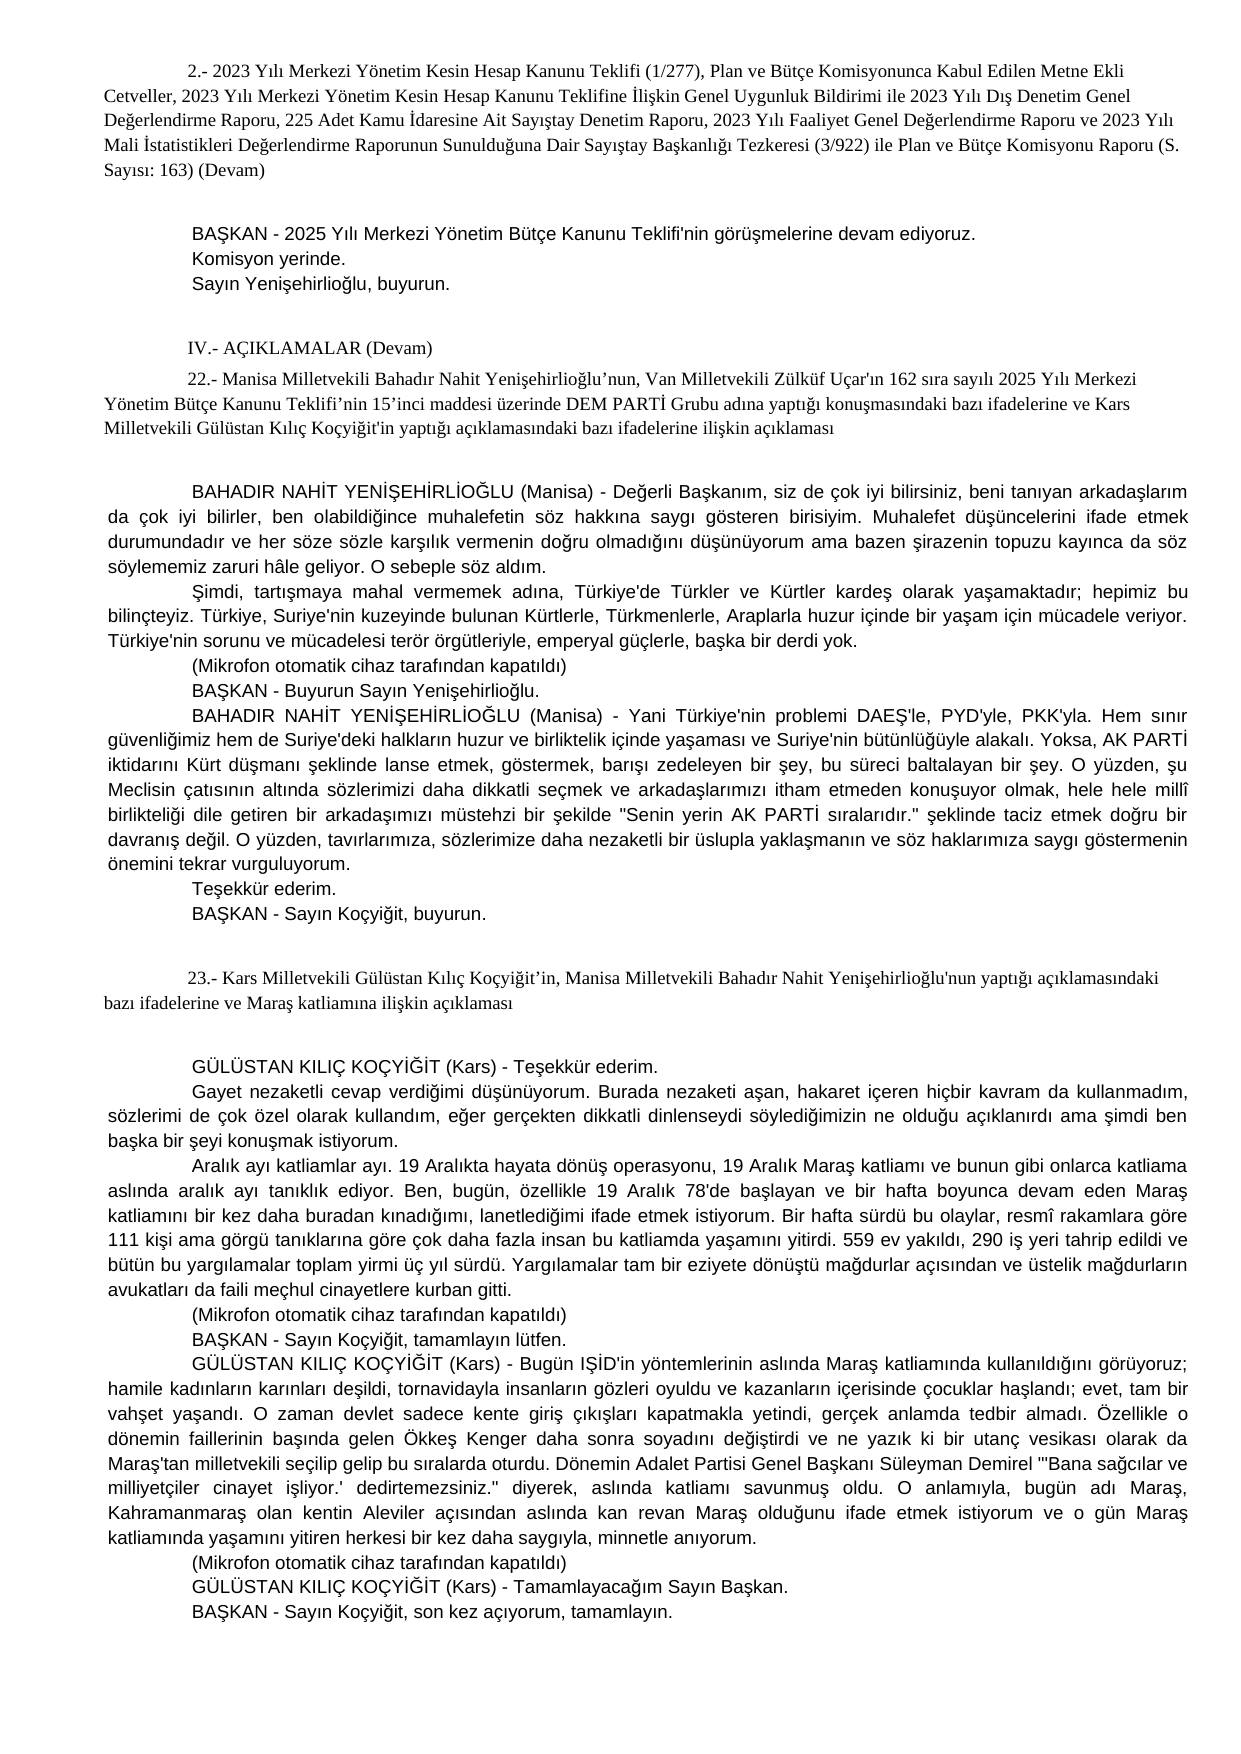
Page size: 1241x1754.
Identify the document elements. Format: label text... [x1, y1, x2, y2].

text Teşekkür ederim. [108, 878, 1189, 899]
text (Mikrofon otomatik cihaz tarafından kapatıldı) [108, 655, 1189, 676]
text IV.- AÇIKLAMALAR (Devam) [103, 337, 1193, 358]
text BAŞKAN - Sayın Koçyiğit, buyurun. [108, 903, 1189, 924]
text Şimdi, tartışmaya mahal vermemek adına, Türkiye'de Türkler ve Kürtler kardeş olarak yaşamaktadır; hepimiz bu bilinçteyiz. Türkiye, Suriye'nin kuzeyinde bulunan Kürtlerle, Türkmenlerle, Araplarla huzur içinde bir yaşam için mücadele veriyor. Türkiye'nin sorunu ve mücadelesi terör örgütleriyle, emperyal güçlerle, başka bir derdi yok. [108, 580, 1189, 652]
text (Mikrofon otomatik cihaz tarafından kapatıldı) [108, 1551, 1189, 1573]
text BAHADIR NAHİT YENİŞEHİRLİOĞLU (Manisa) - Yani Türkiye'nin problemi DAEŞ'le, PYD'yle, PKK'yla. Hem sınır güvenliğimiz hem de Suriye'deki halkların huzur ve birliktelik içinde yaşaması ve Suriye'nin bütünlüğüyle alakalı. Yoksa, AK PARTİ iktidarını Kürt düşmanı şeklinde lanse etmek, göstermek, barışı zedeleyen bir şey, bu süreci baltalayan bir şey. O yüzden, şu Meclisin çatısının altında sözlerimizi daha dikkatli seçmek ve arkadaşlarımızı itham etmeden konuşuyor olmak, hele hele millî birlikteliği dile getiren bir arkadaşımızı müstehzi bir şekilde "Senin yerin AK PARTİ sıralarıdır." şeklinde taciz etmek doğru bir davranış değil. O yüzden, tavırlarımıza, sözlerimize daha nezaketli bir üslupla yaklaşmanın ve söz haklarımıza saygı göstermenin önemini tekrar vurguluyorum. [108, 704, 1189, 875]
text Komisyon yerinde. [108, 248, 1189, 269]
text 2.- 2023 Yılı Merkezi Yönetim Kesin Hesap Kanunu Teklifi (1/277), Plan ve Bütçe Komisyonunca Kabul Edilen Metne Ekli Cetveller, 2023 Yılı Merkezi Yönetim Kesin Hesap Kanunu Teklifine İlişkin Genel Uygunluk Bildirimi ile 2023 Yılı Dış Denetim Genel Değerlendirme Raporu, 225 Adet Kamu İdaresine Ait Sayıştay Denetim Raporu, 2023 Yılı Faaliyet Genel Değerlendirme Raporu ve 2023 Yılı Mali İstatistikleri Değerlendirme Raporunun Sunulduğuna Dair Sayıştay Başkanlığı Tezkeresi (3/922) ile Plan ve Bütçe Komisyonu Raporu (S. Sayısı: 163) (Devam) [103, 60, 1193, 180]
text Sayın Yenişehirlioğlu, buyurun. [108, 272, 1189, 294]
text 22.- Manisa Milletvekili Bahadır Nahit Yenişehirlioğlu’nun, Van Milletvekili Zülküf Uçar'ın 162 sıra sayılı 2025 Yılı Merkezi Yönetim Bütçe Kanunu Teklifi’nin 15’inci maddesi üzerinde DEM PARTİ Grubu adına yaptığı konuşmasındaki bazı ifadelerine ve Kars Milletvekili Gülüstan Kılıç Koçyiğit'in yaptığı açıklamasındaki bazı ifadelerine ilişkin açıklaması [103, 368, 1193, 439]
text GÜLÜSTAN KILIÇ KOÇYİĞİT (Kars) - Tamamlayacağım Sayın Başkan. [108, 1576, 1189, 1598]
text BAŞKAN - Sayın Koçyiğit, tamamlayın lütfen. [108, 1328, 1189, 1350]
text BAŞKAN - Sayın Koçyiğit, son kez açıyorum, tamamlayın. [108, 1601, 1189, 1623]
text (Mikrofon otomatik cihaz tarafından kapatıldı) [108, 1303, 1189, 1325]
text GÜLÜSTAN KILIÇ KOÇYİĞİT (Kars) - Teşekkür ederim. [108, 1056, 1189, 1077]
text Aralık ayı katliamlar ayı. 19 Aralıkta hayata dönüş operasyonu, 19 Aralık Maraş katliamı ve bunun gibi onlarca katliama aslında aralık ayı tanıklık ediyor. Ben, bugün, özellikle 19 Aralık 78'de başlayan ve bir hafta boyunca devam eden Maraş katliamını bir kez daha buradan kınadığımı, lanetlediğimi ifade etmek istiyorum. Bir hafta sürdü bu olaylar, resmî rakamlara göre 111 kişi ama görgü tanıklarına göre çok daha fazla insan bu katliamda yaşamını yitirdi. 559 ev yakıldı, 290 iş yeri tahrip edildi ve bütün bu yargılamalar toplam yirmi üç yıl sürdü. Yargılamalar tam bir eziyete dönüştü mağdurlar açısından ve üstelik mağdurların avukatları da faili meçhul cinayetlere kurban gitti. [108, 1155, 1189, 1300]
text BAŞKAN - 2025 Yılı Merkezi Yönetim Bütçe Kanunu Teklifi'nin görüşmelerine devam ediyoruz. [108, 223, 1189, 244]
text BAHADIR NAHİT YENİŞEHİRLİOĞLU (Manisa) - Değerli Başkanım, siz de çok iyi bilirsiniz, beni tanıyan arkadaşlarım da çok iyi bilirler, ben olabildiğince muhalefetin söz hakkına saygı gösteren birisiyim. Muhalefet düşüncelerini ifade etmek durumundadır ve her söze sözle karşılık vermenin doğru olmadığını düşünüyorum ama bazen şirazenin topuzu kayınca da söz söylememiz zaruri hâle geliyor. O sebeple söz aldım. [108, 481, 1189, 577]
text BAŞKAN - Buyurun Sayın Yenişehirlioğlu. [108, 679, 1189, 701]
text 23.- Kars Milletvekili Gülüstan Kılıç Koçyiğit’in, Manisa Milletvekili Bahadır Nahit Yenişehirlioğlu'nun yaptığı açıklamasındaki bazı ifadelerine ve Maraş katliamına ilişkin açıklaması [103, 967, 1193, 1013]
text GÜLÜSTAN KILIÇ KOÇYİĞİT (Kars) - Bugün IŞİD'in yöntemlerinin aslında Maraş katliamında kullanıldığını görüyoruz; hamile kadınların karınları deşildi, tornavidayla insanların gözleri oyuldu ve kazanların içerisinde çocuklar haşlandı; evet, tam bir vahşet yaşandı. O zaman devlet sadece kente giriş çıkışları kapatmakla yetindi, gerçek anlamda tedbir almadı. Özellikle o dönemin faillerinin başında gelen Ökkeş Kenger daha sonra soyadını değiştirdi ve ne yazık ki bir utanç vesikası olarak da Maraş'tan milletvekili seçilip gelip bu sıralarda oturdu. Dönemin Adalet Partisi Genel Başkanı Süleyman Demirel "'Bana sağcılar ve milliyetçiler cinayet işliyor.' dedirtemezsiniz." diyerek, aslında katliamı savunmuş oldu. O anlamıyla, bugün adı Maraş, Kahramanmaraş olan kentin Aleviler açısından aslında kan revan Maraş olduğunu ifade etmek istiyorum ve o gün Maraş katliamında yaşamını yitiren herkesi bir kez daha saygıyla, minnetle anıyorum. [108, 1353, 1189, 1548]
text Gayet nezaketli cevap verdiğimi düşünüyorum. Burada nezaketi aşan, hakaret içeren hiçbir kavram da kullanmadım, sözlerimi de çok özel olarak kullandım, eğer gerçekten dikkatli dinlenseydi söylediğimizin ne olduğu açıklanırdı ama şimdi ben başka bir şeyi konuşmak istiyorum. [108, 1080, 1189, 1152]
